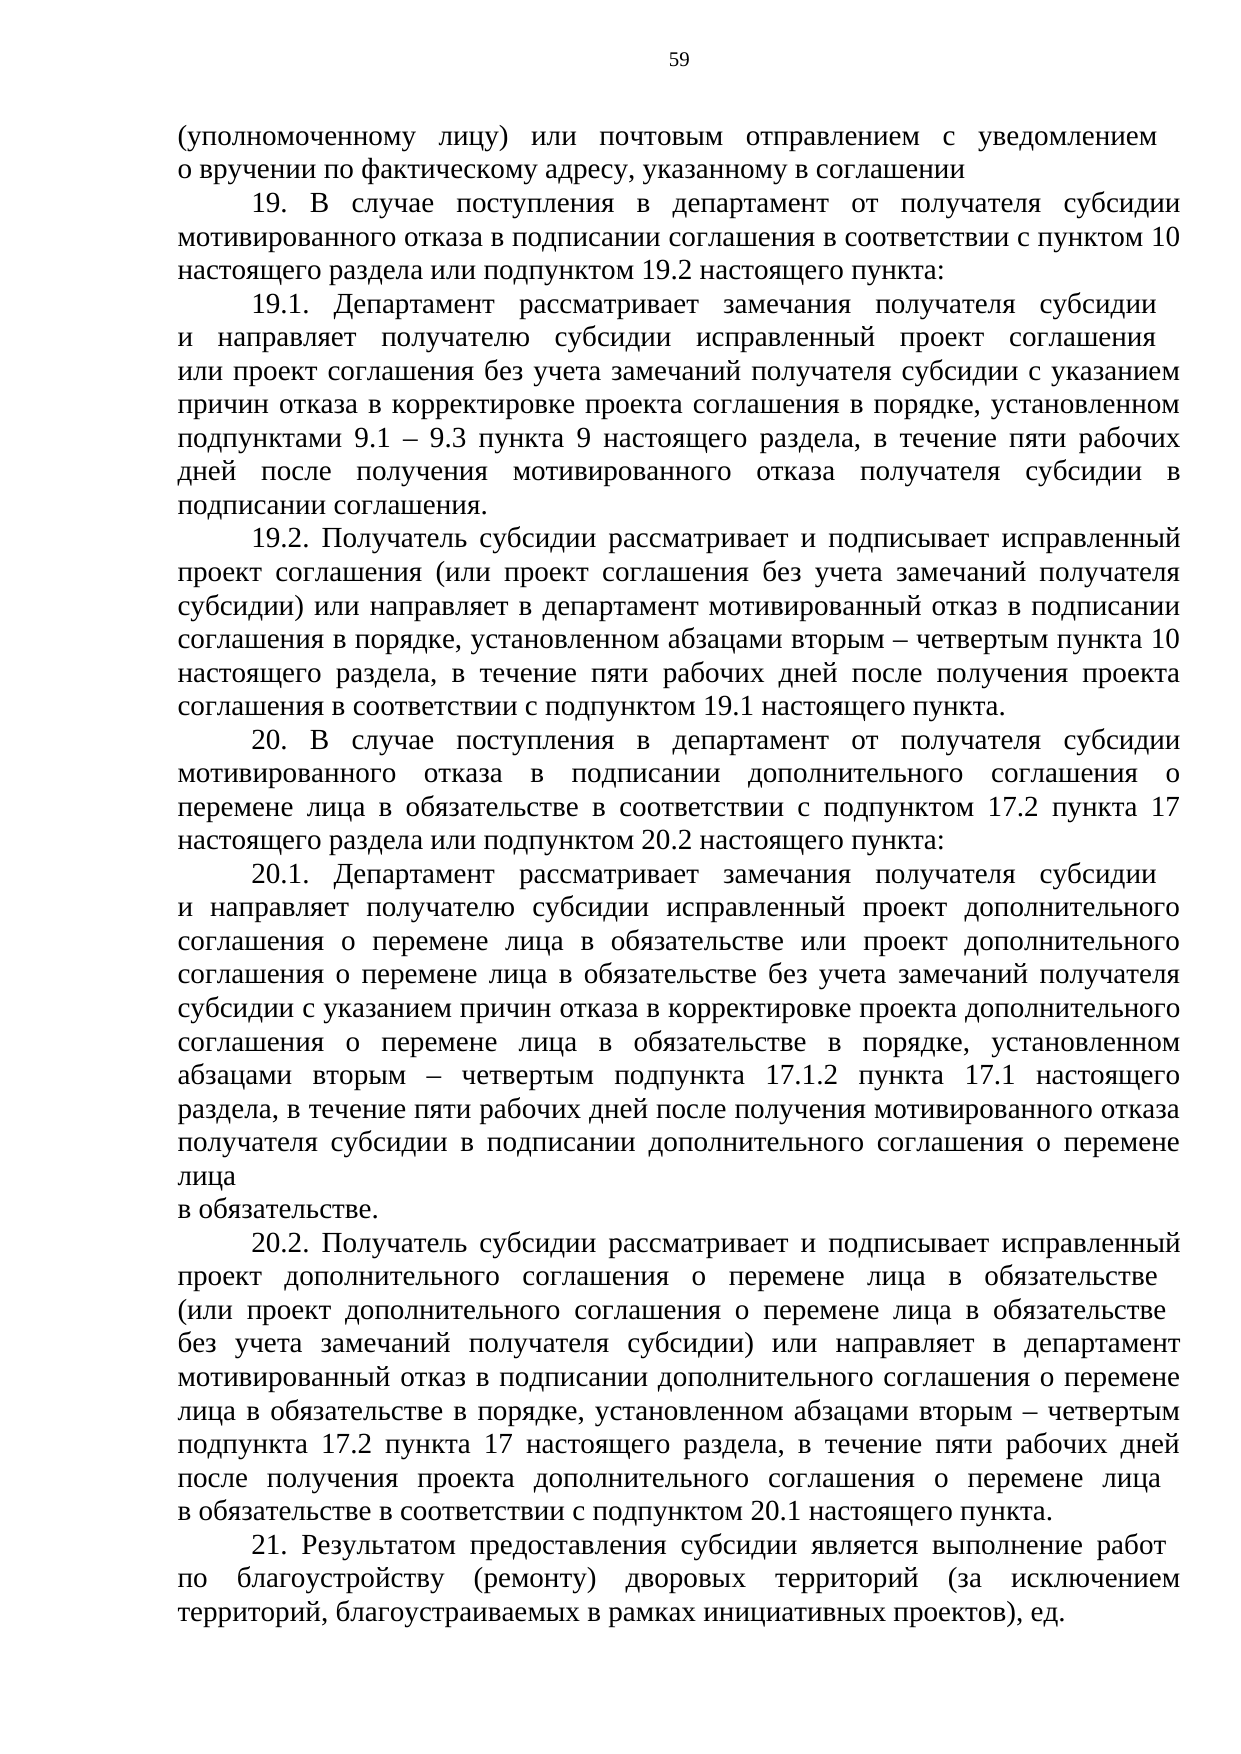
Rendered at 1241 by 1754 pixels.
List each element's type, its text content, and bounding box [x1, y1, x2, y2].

text 20.1. Департамент рассматривает замечания получателя субсидии и направляет получателю субсидии исправленный проект дополнительного соглашения о перемене лица в обязательстве или проект дополнительного соглашения о перемене лица в обязательстве без учета замечаний получателя субсидии с указанием причин отказа в корректировке проекта дополнительного соглашения о перемене лица в обязательстве в порядке, установленном абзацами вторым – четвертым подпункта 17.1.2 пункта 17.1 настоящего раздела, в течение пяти рабочих дней после получения мотивированного отказа получателя субсидии в подписании дополнительного соглашения о перемене лица в обязательстве. [177, 856, 1181, 1225]
text 19.2. Получатель субсидии рассматривает и подписывает исправленный проект соглашения (или проект соглашения без учета замечаний получателя субсидии) или направляет в департамент мотивированный отказ в подписании соглашения в порядке, установленном абзацами вторым – четвертым пункта 10 настоящего раздела, в течение пяти рабочих дней после получения проекта соглашения в соответствии с подпунктом 19.1 настоящего пункта. [177, 521, 1181, 722]
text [177, 118, 1181, 185]
text 21. Результатом предоставления субсидии является выполнение работ по благоустройству (ремонту) дворовых территорий (за исключением территорий, благоустраиваемых в рамках инициативных проектов), ед. [177, 1527, 1181, 1627]
text 20. В случае поступления в департамент от получателя субсидии мотивированного отказа в подписании дополнительного соглашения о перемене лица в обязательстве в соответствии с подпунктом 17.2 пункта 17 настоящего раздела или подпунктом 20.2 настоящего пункта: [177, 722, 1181, 856]
text 19.1. Департамент рассматривает замечания получателя субсидии и направляет получателю субсидии исправленный проект соглашения или проект соглашения без учета замечаний получателя субсидии с указанием причин отказа в корректировке проекта соглашения в порядке, установленном подпунктами 9.1 – 9.3 пункта 9 настоящего раздела, в течение пяти рабочих дней после получения мотивированного отказа получателя субсидии в подписании соглашения. [177, 286, 1181, 521]
text 20.2. Получатель субсидии рассматривает и подписывает исправленный проект дополнительного соглашения о перемене лица в обязательстве (или проект дополнительного соглашения о перемене лица в обязательстве без учета замечаний получателя субсидии) или направляет в департамент мотивированный отказ в подписании дополнительного соглашения о перемене лица в обязательстве в порядке, установленном абзацами вторым – четвертым подпункта 17.2 пункта 17 настоящего раздела, в течение пяти рабочих дней после получения проекта дополнительного соглашения о перемене лица в обязательстве в соответствии с подпунктом 20.1 настоящего пункта. [177, 1225, 1181, 1527]
text 19. В случае поступления в департамент от получателя субсидии мотивированного отказа в подписании соглашения в соответствии с пунктом 10 настоящего раздела или подпунктом 19.2 настоящего пункта: [177, 185, 1181, 286]
